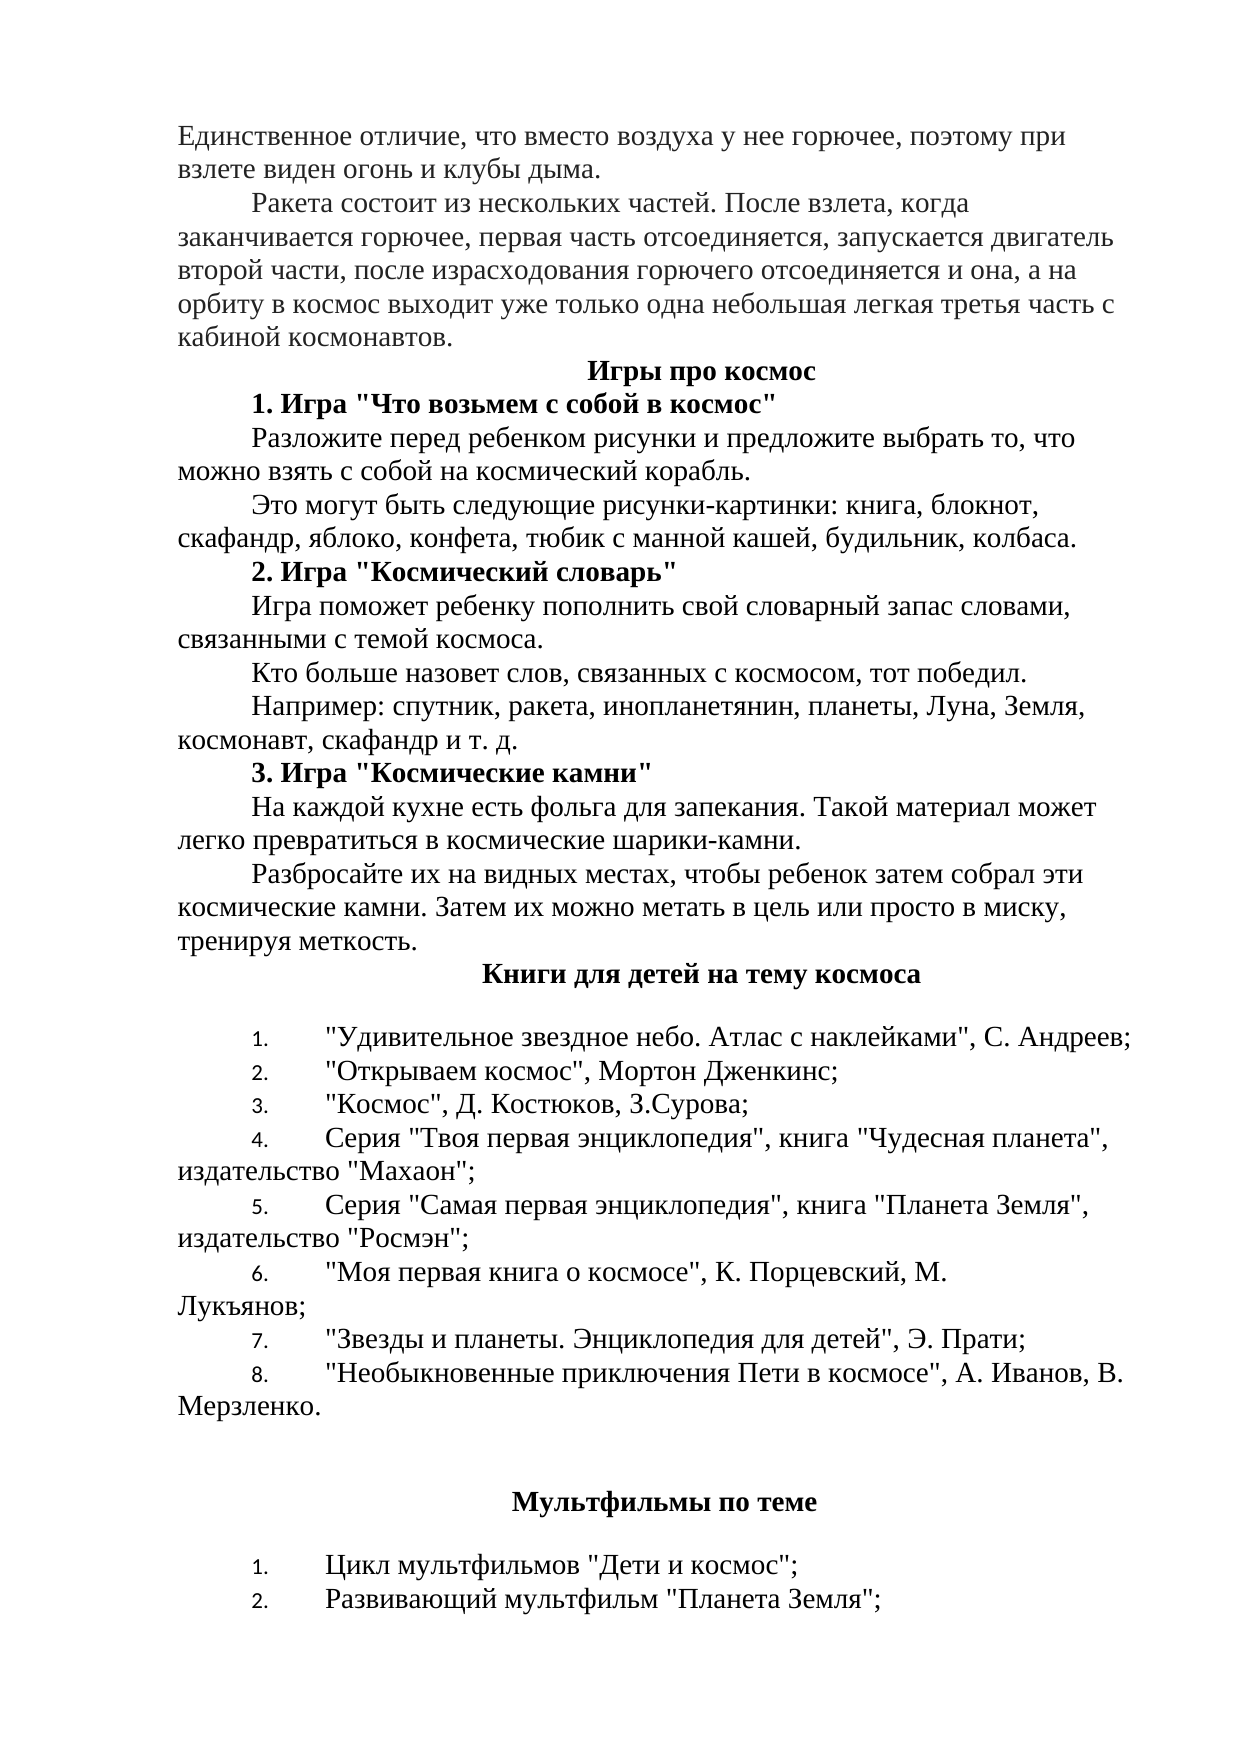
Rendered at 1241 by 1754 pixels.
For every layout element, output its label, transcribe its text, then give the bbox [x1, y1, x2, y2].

text Это могут быть следующие рисунки-картинки: книга, блокнот, скафандр, яблоко, конфета, тюбик с манной кашей, будильник, колбаса. [177, 487, 1152, 554]
text 1. Игра "Что возьмем с собой в космос" [177, 386, 1152, 420]
list "Открываем космос", Мортон Дженкинс; [177, 1053, 1152, 1086]
text Книги для детей на тему космоса [177, 957, 1152, 990]
text Кто больше назовет слов, связанных с космосом, тот победил. [177, 655, 1152, 688]
list "Удивительное звездное небо. Атлас с наклейками", С. Андреев; [177, 1019, 1152, 1053]
text Разбросайте их на видных местах, чтобы ребенок затем собрал эти космические камни. Затем их можно метать в цель или просто в миску, тренируя меткость. [177, 856, 1152, 957]
list "Звезды и планеты. Энциклопедия для детей", Э. Прати; [177, 1321, 1152, 1355]
text 2. Игра "Космический словарь" [177, 554, 1152, 588]
list Серия "Самая первая энциклопедия", книга "Планета Земля", издательство "Росмэн"; [177, 1187, 1152, 1254]
text Игра поможет ребенку пополнить свой словарный запас словами, связанными с темой космоса. [177, 588, 1152, 655]
text Например: спутник, ракета, инопланетянин, планеты, Луна, Земля, космонавт, скафандр и т. д. [177, 688, 1152, 755]
text На каждой кухне есть фольга для запекания. Такой материал может легко превратиться в космические шарики-камни. [177, 789, 1152, 856]
list Серия "Твоя первая энциклопедия", книга "Чудесная планета", издательство "Махаон"; [177, 1120, 1152, 1187]
text Мультфильмы по теме [177, 1451, 1152, 1518]
list "Космос", Д. Костюков, З.Сурова; [177, 1086, 1152, 1120]
list "Необыкновенные приключения Пети в космосе", А. Иванов, В. Мерзленко. [177, 1355, 1152, 1422]
list Развивающий мультфильм "Планета Земля"; [177, 1581, 1152, 1614]
list "Моя первая книга о космосе", К. Порцевский, М. Лукъянов; [177, 1254, 1152, 1321]
list Цикл мультфильмов "Дети и космос"; [177, 1547, 1152, 1581]
text Ракета состоит из нескольких частей. После взлета, когда заканчивается горючее, первая часть отсоединяется, запускается двигатель второй части, после израсходования горючего отсоединяется и она, а на орбиту в космос выходит уже только одна небольшая легкая третья часть с кабиной космонавтов. [177, 185, 1152, 353]
text Разложите перед ребенком рисунки и предложите выбрать то, что можно взять с собой на космический корабль. [177, 420, 1152, 487]
text 3. Игра "Космические камни" [177, 755, 1152, 789]
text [177, 118, 1152, 185]
text Игры про космос [177, 353, 1152, 386]
